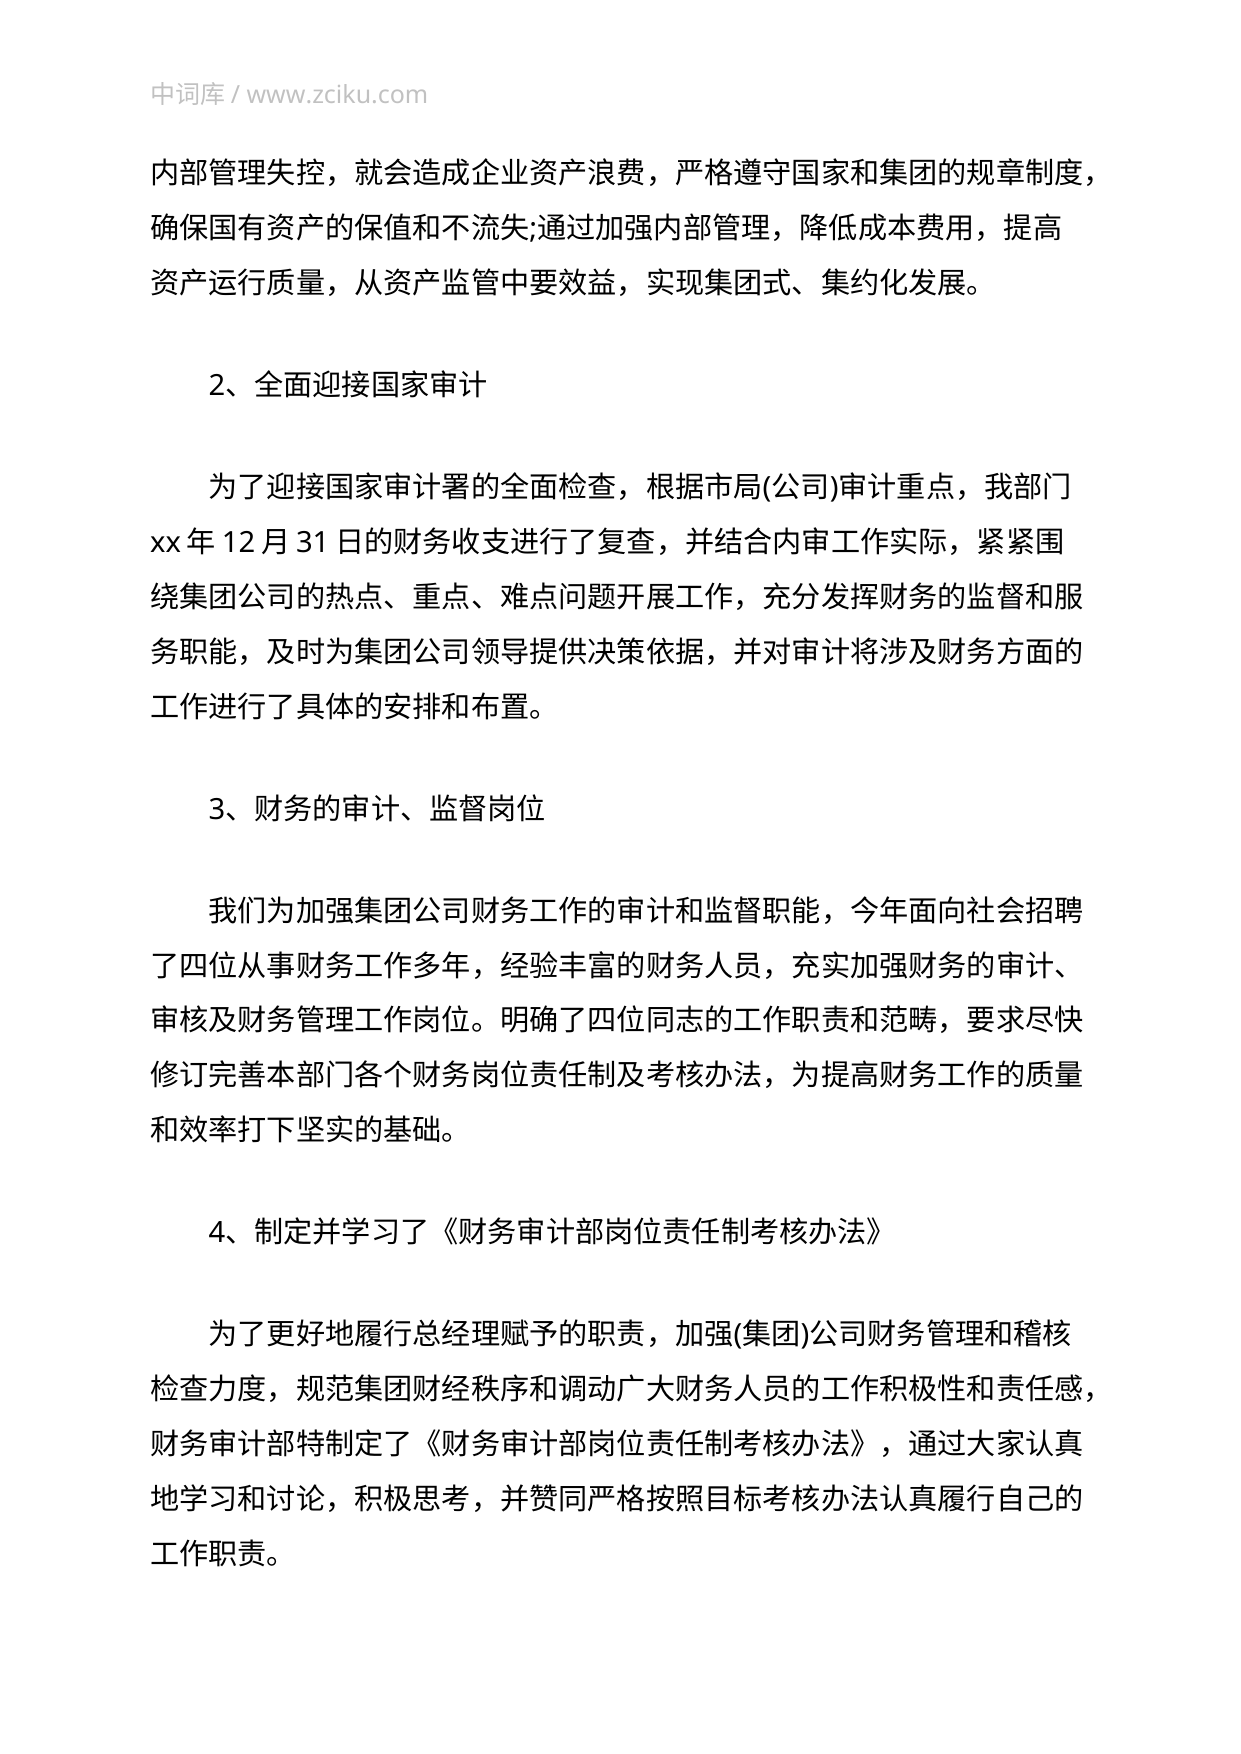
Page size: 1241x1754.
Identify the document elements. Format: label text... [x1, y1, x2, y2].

text 为了更好地履行总经理赋予的职责，加强(集团)公司财务管理和稽核检查力度，规范集团财经秩序和调动广大财务人员的工作积极性和责任感，财务审计部特制定了《财务审计部岗位责任制考核办法》，通过大家认真地学习和讨论，积极思考，并赞同严格按照目标考核办法认真履行自己的工作职责。 [150, 1311, 1090, 1572]
text 我们为加强集团公司财务工作的审计和监督职能，今年面向社会招聘了四位从事财务工作多年，经验丰富的财务人员，充实加强财务的审计、审核及财务管理工作岗位。明确了四位同志的工作职责和范畴，要求尽快修订完善本部门各个财务岗位责任制及考核办法，为提高财务工作的质量和效率打下坚实的基础。 [150, 887, 1090, 1149]
text 3、财务的审计、监督岗位 [150, 785, 1090, 828]
text 为了迎接国家审计署的全面检查，根据市局(公司)审计重点，我部门xx年12月31日的财务收支进行了复查，并结合内审工作实际，紧紧围绕集团公司的热点、重点、难点问题开展工作，充分发挥财务的监督和服务职能，及时为集团公司领导提供决策依据，并对审计将涉及财务方面的工作进行了具体的安排和布置。 [150, 464, 1090, 726]
text 4、制定并学习了《财务审计部岗位责任制考核办法》 [150, 1208, 1090, 1251]
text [150, 150, 1090, 302]
text 2、全面迎接国家审计 [150, 362, 1090, 404]
